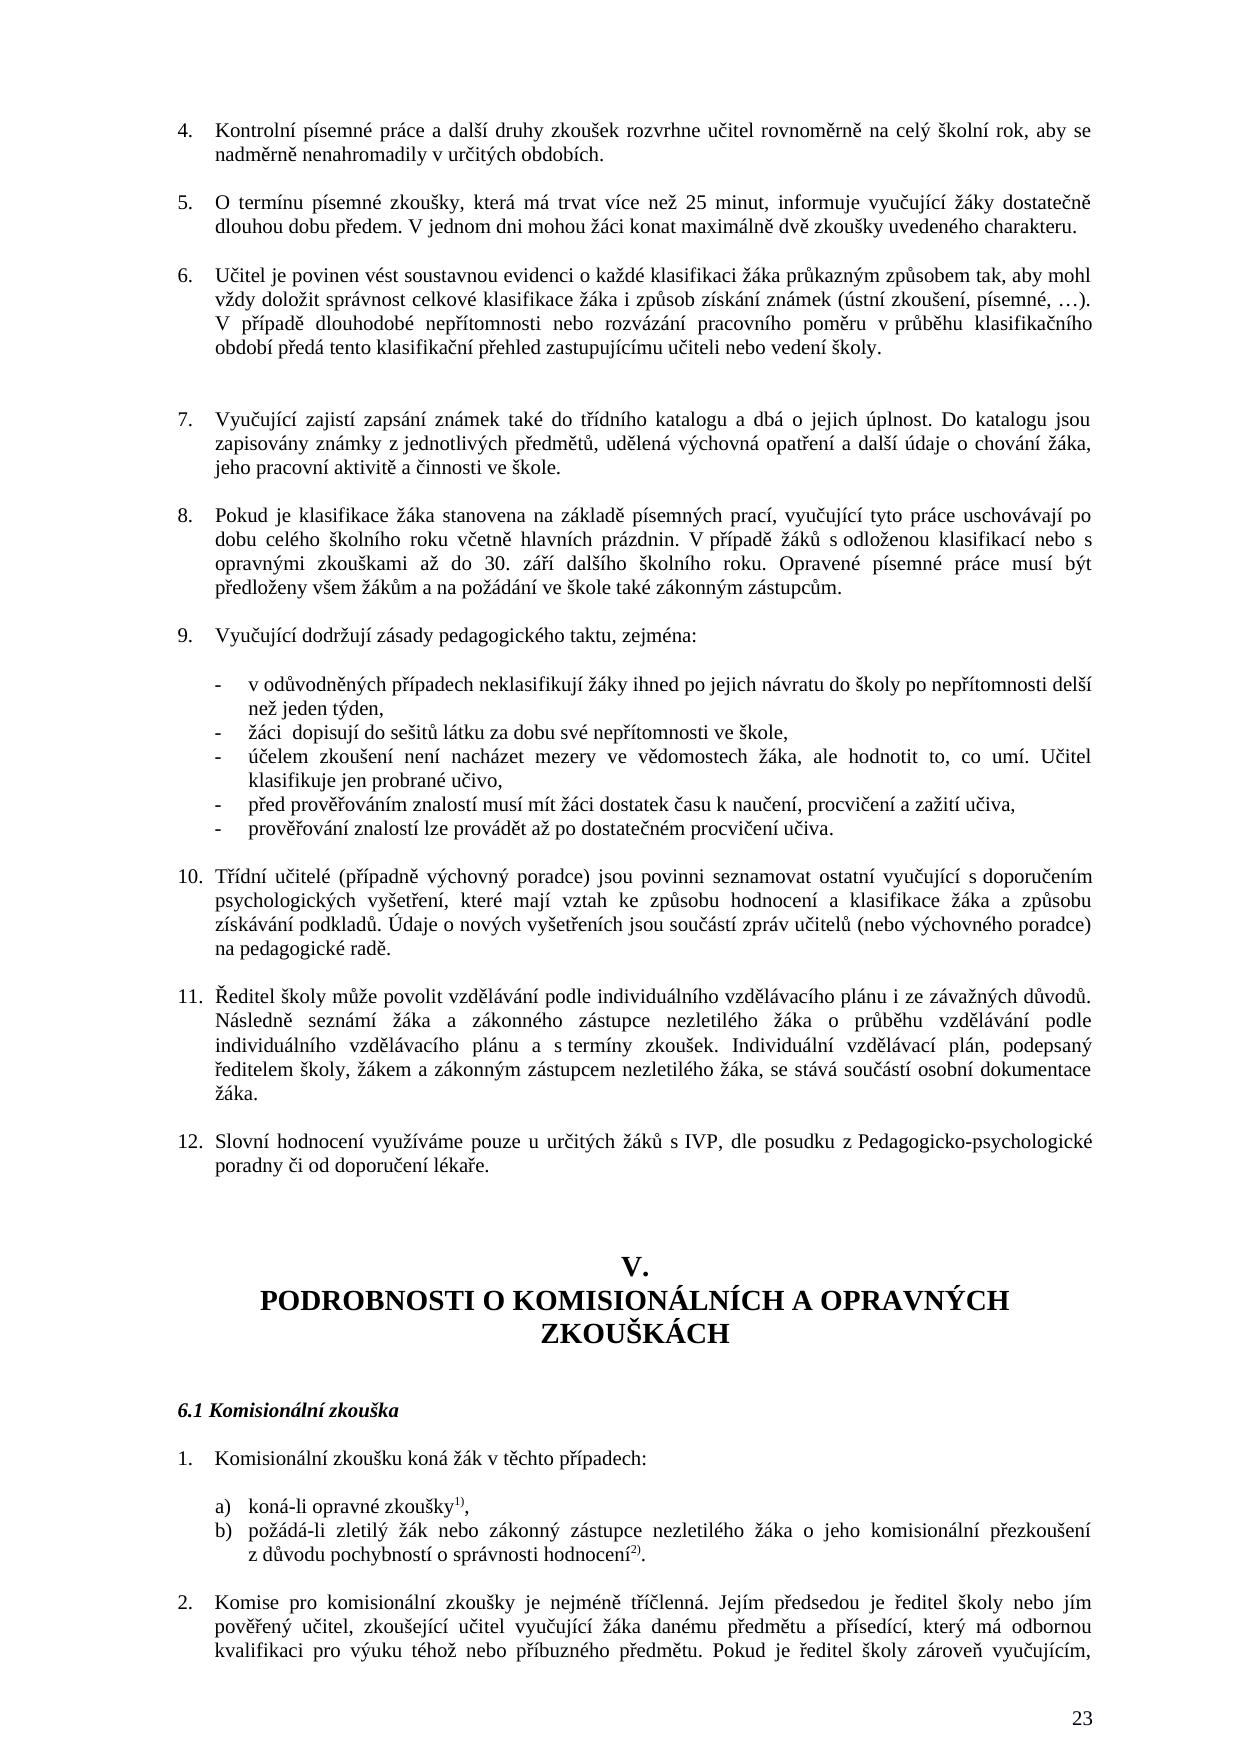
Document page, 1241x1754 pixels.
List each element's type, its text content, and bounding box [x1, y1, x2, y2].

list Pokud je klasifikace žáka stanovena na základě písemných prací, vyučující tyto práce uschovávají po dobu celého školního roku včetně hlavních prázdnin. V případě žáků s odloženou klasifikací nebo s opravnými zkouškami až do 30. září dalšího školního roku. Opravené písemné práce musí být předloženy všem žákům a na požádání ve škole také zákonným zástupcům. [177, 503, 1092, 599]
list Učitel je povinen vést soustavnou evidenci o každé klasifikaci žáka průkazným způsobem tak, aby mohl vždy doložit správnost celkové klasifikace žáka i způsob získání známek (ústní zkoušení, písemné, …). V případě dlouhodobé nepřítomnosti nebo rozvázání pracovního poměru v průběhu klasifikačního období předá tento klasifikační přehled zastupujícímu učiteli nebo vedení školy. [177, 262, 1092, 359]
list Vyučující zajistí zapsání známek také do třídního katalogu a dbá o jejich úplnost. Do katalogu jsou zapisovány známky z jednotlivých předmětů, udělená výchovná opatření a další údaje o chování žáka, jeho pracovní aktivitě a činnosti ve škole. [177, 407, 1092, 479]
list žáci dopisují do sešitů látku za dobu své nepřítomnosti ve škole, [214, 720, 1092, 744]
list před prověřováním znalostí musí mít žáci dostatek času k naučení, procvičení a zažití učiva, [214, 792, 1092, 816]
list Kontrolní písemné práce a další druhy zkoušek rozvrhne učitel rovnoměrně na celý školní rok, aby se nadměrně nenahromadily v určitých obdobích. [177, 118, 1092, 166]
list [177, 1590, 1092, 1662]
list požádá-li zletilý žák nebo zákonný zástupce nezletilého žáka o jeho komisionální přezkoušení z důvodu pochybností o správnosti hodnocení2). [215, 1518, 1092, 1566]
text V. [177, 1249, 1092, 1283]
list O termínu písemné zkoušky, která má trvat více než 25 minut, informuje vyučující žáky dostatečně dlouhou dobu předem. V jednom dni mohou žáci konat maximálně dvě zkoušky uvedeného charakteru. [177, 190, 1092, 238]
list Vyučující dodržují zásady pedagogického taktu, zejména: [177, 623, 1092, 647]
list Třídní učitelé (případně výchovný poradce) jsou povinni seznamovat ostatní vyučující s doporučením psychologických vyšetření, které mají vztah ke způsobu hodnocení a klasifikace žáka a způsobu získávání podkladů. Údaje o nových vyšetřeních jsou součástí zpráv učitelů (nebo výchovného poradce) na pedagogické radě. [177, 864, 1092, 960]
list Komisionální zkoušku koná žák v těchto případech: [177, 1446, 1092, 1470]
list v odůvodněných případech neklasifikují žáky ihned po jejich návratu do školy po nepřítomnosti delší než jeden týden, [214, 672, 1092, 720]
list účelem zkoušení není nacházet mezery ve vědomostech žáka, ale hodnotit to, co umí. Učitel klasifikuje jen probrané učivo, [214, 744, 1092, 792]
list Slovní hodnocení využíváme pouze u určitých žáků s IVP, dle posudku z Pedagogicko-psychologické poradny či od doporučení lékaře. [177, 1129, 1092, 1177]
list prověřování znalostí lze provádět až po dostatečném procvičení učiva. [214, 816, 1092, 840]
text PODROBNOSTI O KOMISIONÁLNÍCH A OPRAVNÝCH ZKOUŠKÁCH [177, 1283, 1092, 1350]
text 6.1 Komisionální zkouška [177, 1398, 1092, 1422]
list koná-li opravné zkoušky1), [215, 1494, 1092, 1518]
list Ředitel školy může povolit vzdělávání podle individuálního vzdělávacího plánu i ze závažných důvodů. Následně seznámí žáka a zákonného zástupce nezletilého žáka o průběhu vzdělávání podle individuálního vzdělávacího plánu a s termíny zkoušek. Individuální vzdělávací plán, podepsaný ředitelem školy, žákem a zákonným zástupcem nezletilého žáka, se stává součástí osobní dokumentace žáka. [177, 984, 1092, 1105]
